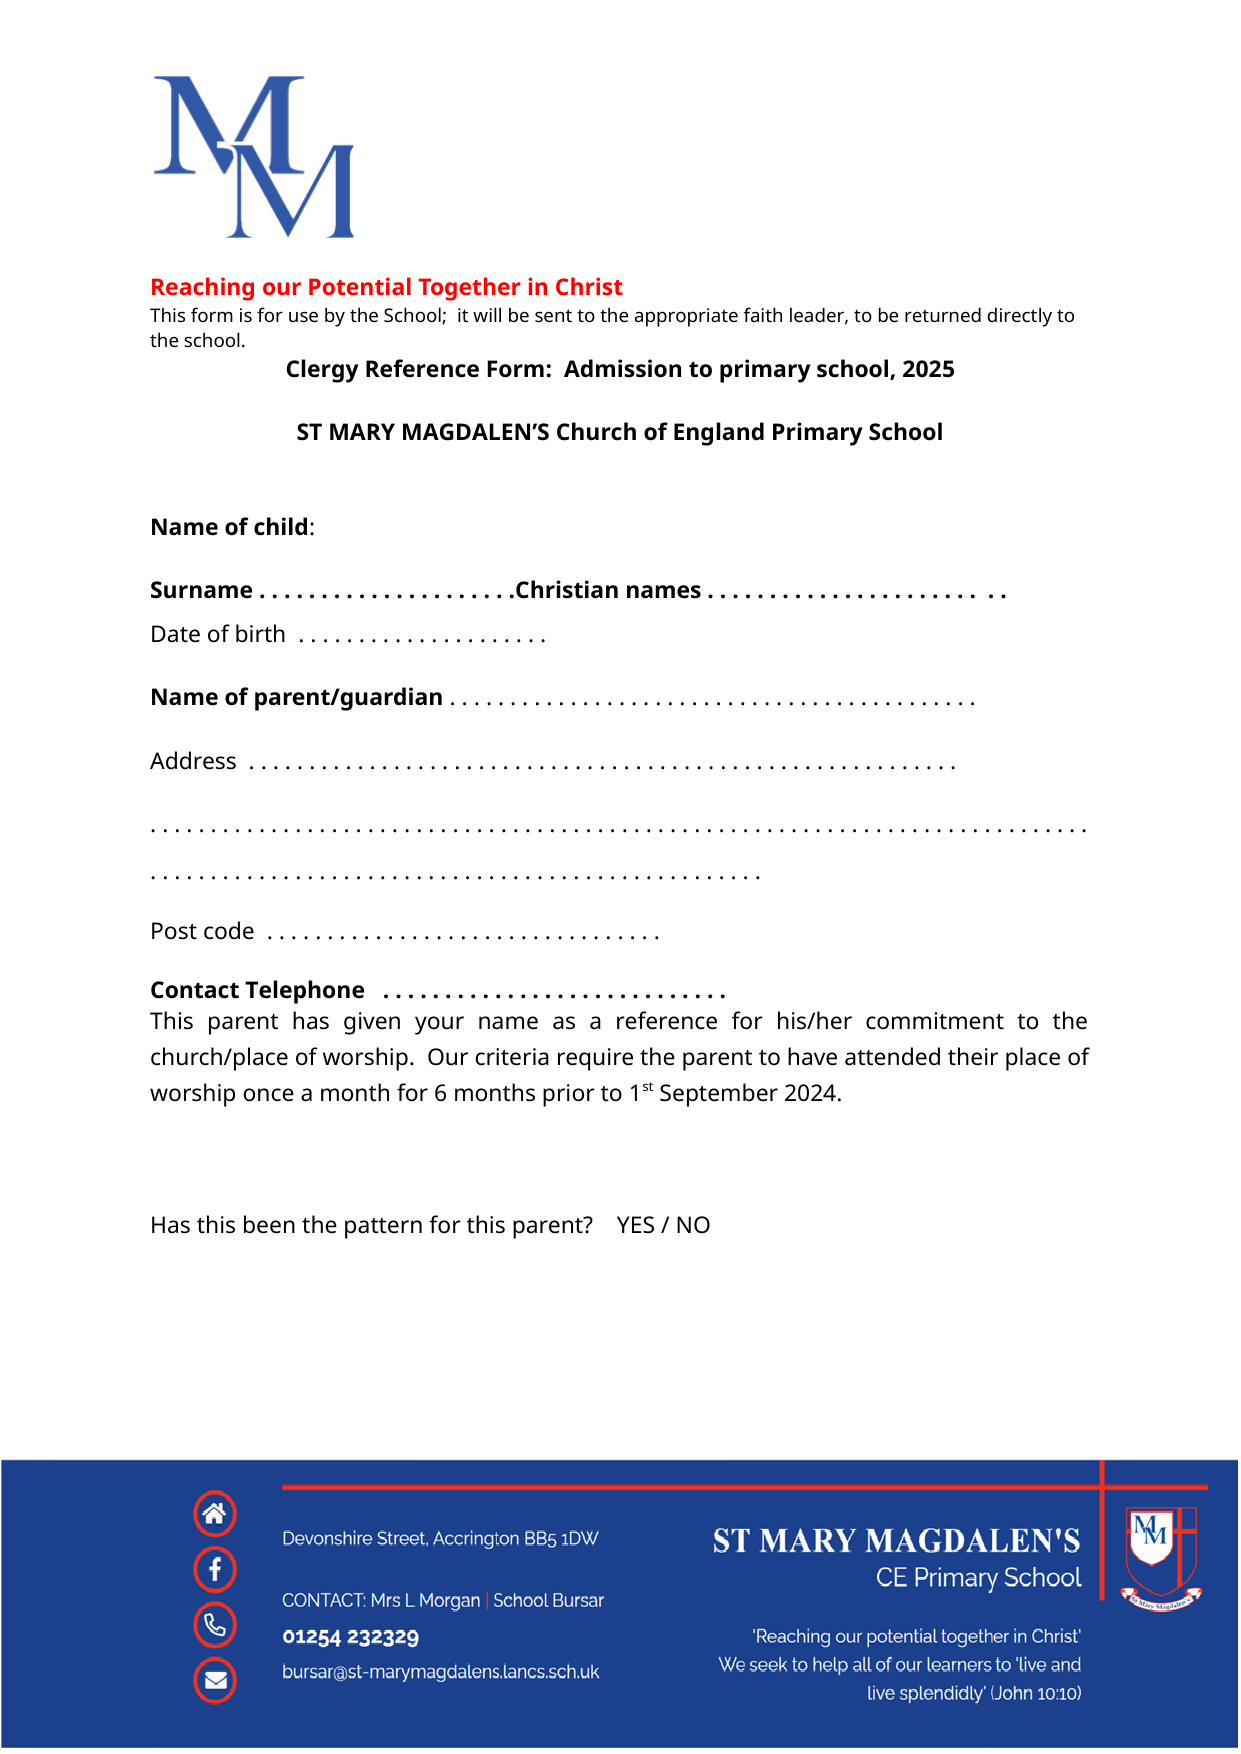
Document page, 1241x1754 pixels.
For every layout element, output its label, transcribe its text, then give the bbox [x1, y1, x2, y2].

text Address . . . . . . . . . . . . . . . . . . . . . . . . . . . . . . . . . . . . . . . . . . . . . . . . . . . . . . . . . . . [150, 745, 1090, 776]
text . . . . . . . . . . . . . . . . . . . . . . . . . . . . . . . . . . . . . . . . . . . . . . . . . . . . . . . . . . . . . . . . . . . . . . . . . . . . . . . . . . . . . . . . . . . . . . . . . . . . . . . . . . . . . . . . . . . . . . . . . . . . . . . . . [150, 808, 1090, 886]
text Post code . . . . . . . . . . . . . . . . . . . . . . . . . . . . . . . . . [150, 914, 1090, 946]
text Surname . . . . . . . . . . . . . . . . . . . . .Christian names . . . . . . . . . . . . . . . . . . . . . . . . [150, 574, 1090, 605]
text Date of birth . . . . . . . . . . . . . . . . . . . . . [150, 618, 1090, 649]
text This form is for use by the School; it will be sent to the appropriate faith leader, to be returned directly to the school. [150, 302, 1090, 353]
text Has this been the pattern for this parent? YES / NO [150, 1209, 1090, 1240]
title ST MARY MAGDALEN’S Church of England Primary School [150, 416, 1090, 447]
text Name of child: [150, 510, 1090, 542]
picture [150, 73, 354, 243]
text This parent has given your name as a reference for his/her commitment to the church/place of worship. Our criteria require the parent to have attended their place of worship once a month for 6 months prior to 1st September 2024. [150, 1005, 1090, 1108]
picture [0, 1459, 1238, 1747]
text Contact Telephone . . . . . . . . . . . . . . . . . . . . . . . . . . . . [150, 974, 1090, 1005]
text Name of parent/guardian . . . . . . . . . . . . . . . . . . . . . . . . . . . . . . . . . . . . . . . . . . . . [150, 681, 1090, 712]
text Clergy Reference Form: Admission to primary school, 2025 [150, 353, 1090, 384]
